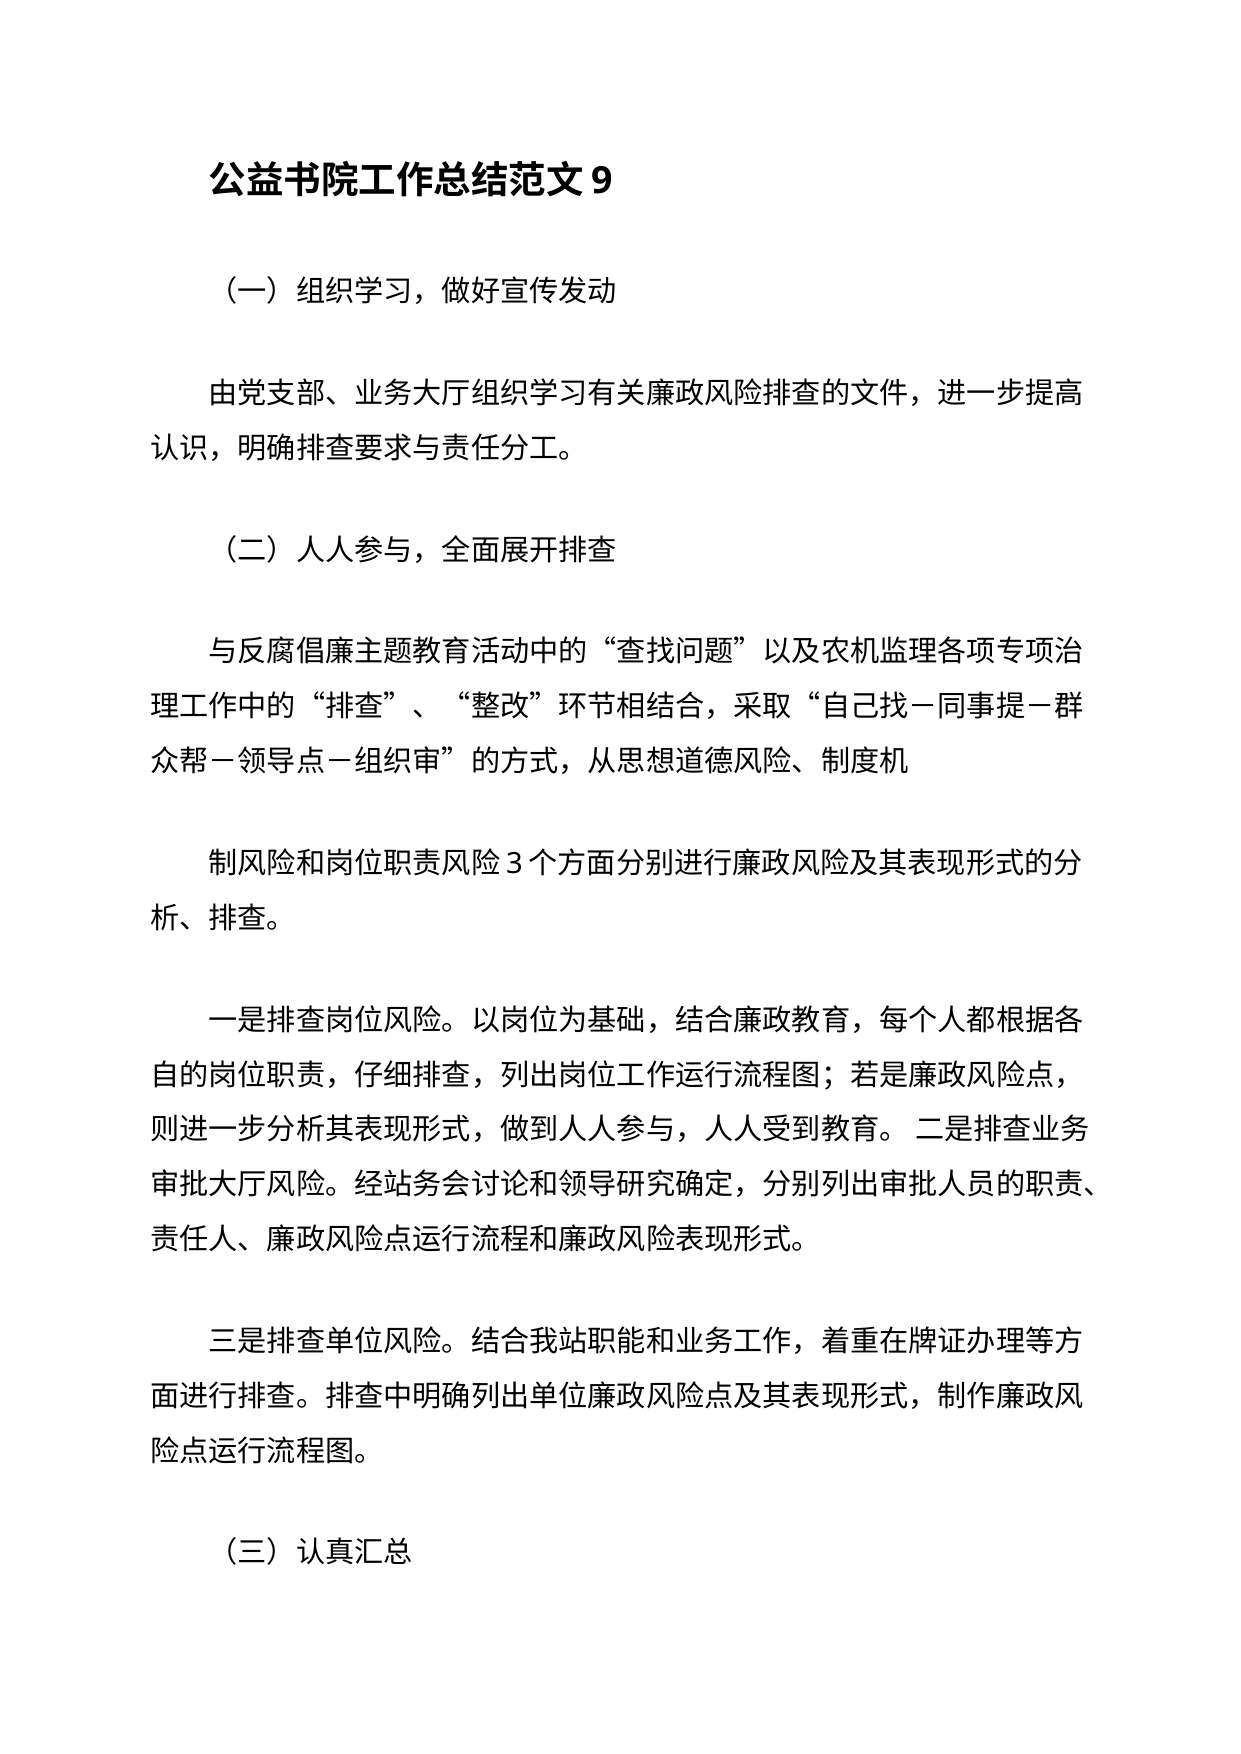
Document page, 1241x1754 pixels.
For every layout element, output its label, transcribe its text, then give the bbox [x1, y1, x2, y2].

text 一是排查岗位风险。以岗位为基础，结合廉政教育，每个人都根据各自的岗位职责，仔细排查，列出岗位工作运行流程图；若是廉政风险点，则进一步分析其表现形式，做到人人参与，人人受到教育。 二是排查业务审批大厅风险。经站务会讨论和领导研究确定，分别列出审批人员的职责、责任人、廉政风险点运行流程和廉政风险表现形式。 [150, 996, 1090, 1258]
text 三是排查单位风险。结合我站职能和业务工作，着重在牌证办理等方面进行排查。排查中明确列出单位廉政风险点及其表现形式，制作廉政风险点运行流程图。 [150, 1317, 1090, 1469]
text （二）人人参与，全面展开排查 [150, 526, 1090, 568]
text （一）组织学习，做好宣传发动 [150, 268, 1090, 310]
text 与反腐倡廉主题教育活动中的“查找问题”以及农机监理各项专项治理工作中的“排查”、“整改”环节相结合，采取“自己找－同事提－群众帮－领导点－组织审”的方式，从思想道德风险、制度机 [150, 628, 1090, 780]
text 公益书院工作总结范文9 [150, 150, 1090, 204]
text 由党支部、业务大厅组织学习有关廉政风险排查的文件，进一步提高认识，明确排查要求与责任分工。 [150, 369, 1090, 467]
text 制风险和岗位职责风险3个方面分别进行廉政风险及其表现形式的分析、排查。 [150, 839, 1090, 937]
text （三）认真汇总 [150, 1529, 1090, 1571]
